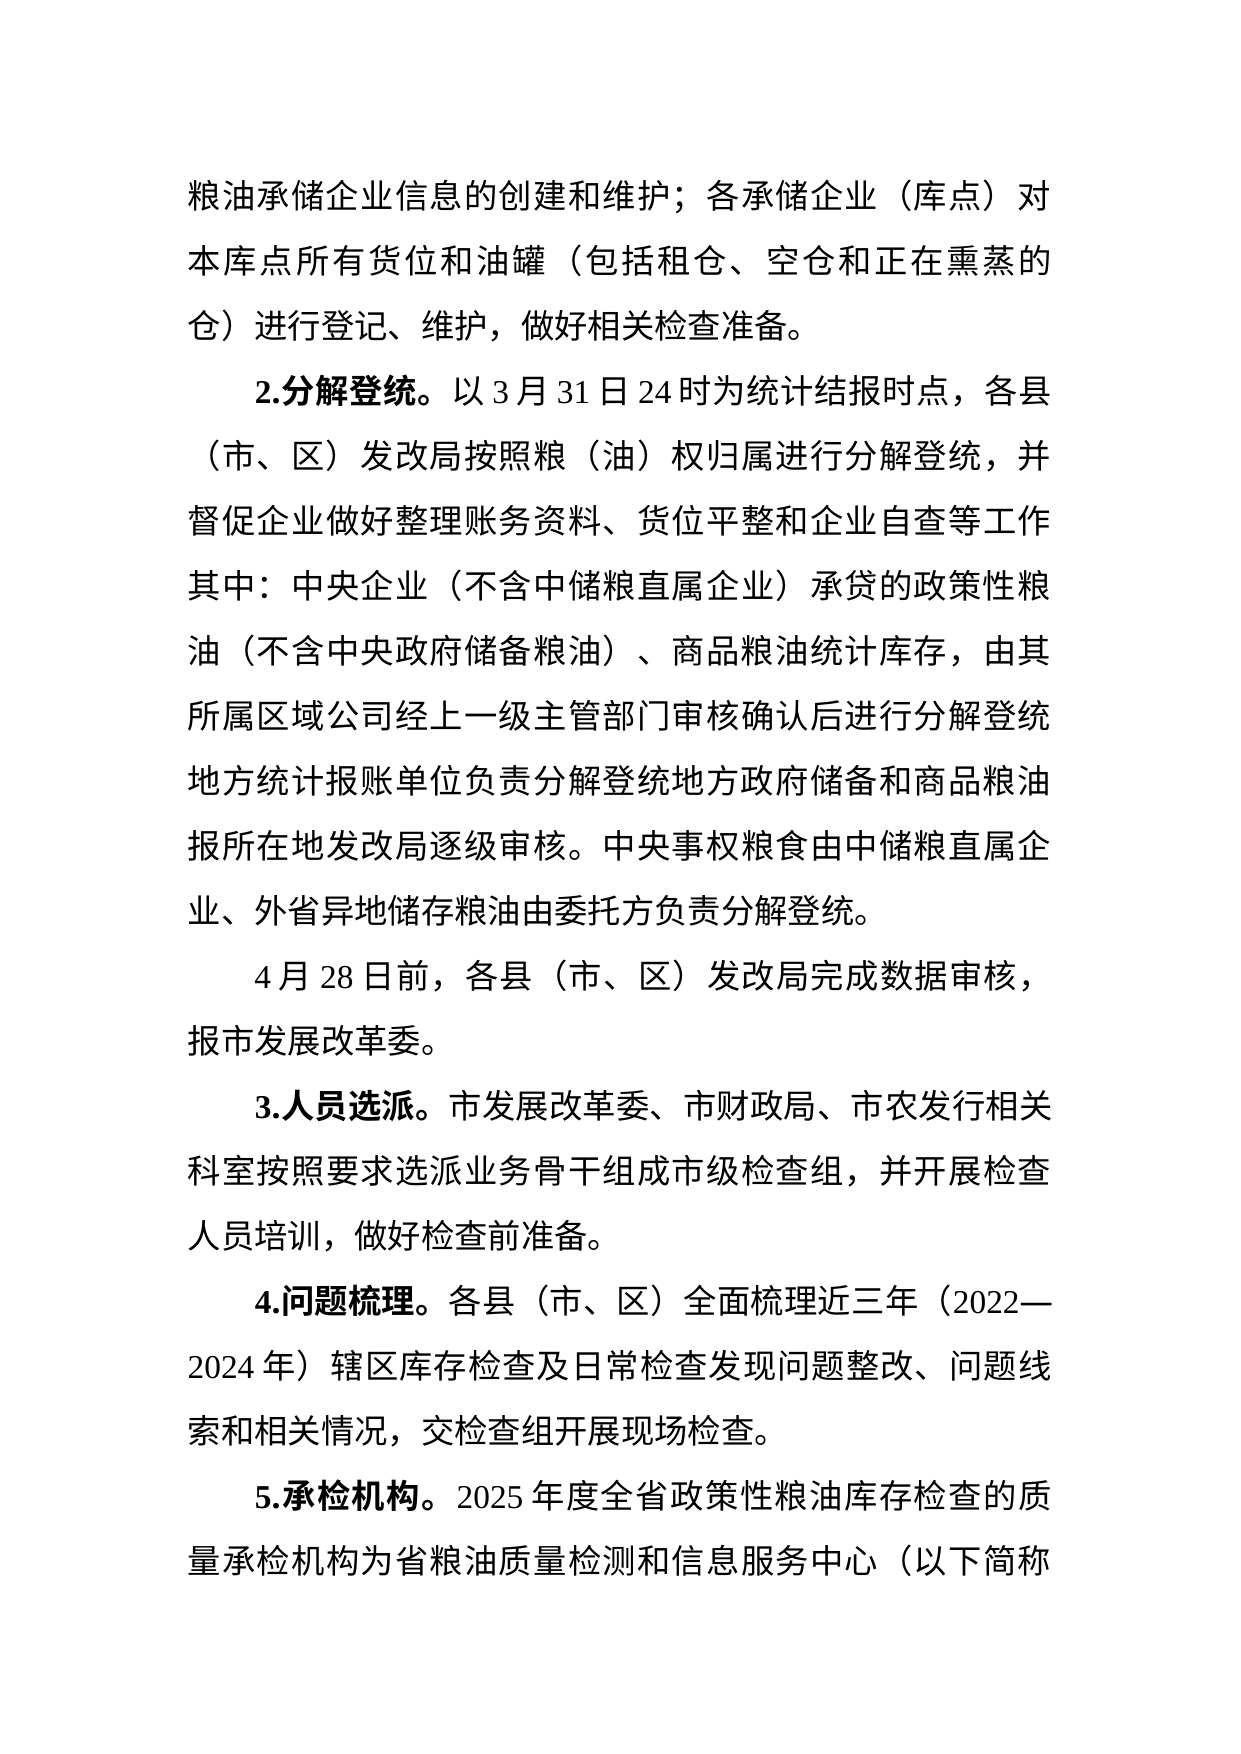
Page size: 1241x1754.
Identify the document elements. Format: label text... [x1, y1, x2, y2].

text 3.人员选派。市发展改革委、市财政局、市农发行相关科室按照要求选派业务骨干组成市级检查组，并开展检查人员培训，做好检查前准备。 [187, 1072, 1053, 1267]
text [187, 162, 1053, 357]
text 2.分解登统。以3月31日24时为统计结报时点，各县（市、区）发改局按照粮（油）权归属进行分解登统，并督促企业做好整理账务资料、货位平整和企业自查等工作。其中：中央企业（不含中储粮直属企业）承贷的政策性粮油（不含中央政府储备粮油）、商品粮油统计库存，由其所属区域公司经上一级主管部门审核确认后进行分解登统；地方统计报账单位负责分解登统地方政府储备和商品粮油，报所在地发改局逐级审核。中央事权粮食由中储粮直属企业、外省异地储存粮油由委托方负责分解登统。 [187, 357, 1053, 942]
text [187, 1462, 1053, 1592]
text 4.问题梳理。各县（市、区）全面梳理近三年（2022—2024年）辖区库存检查及日常检查发现问题整改、问题线索和相关情况，交检查组开展现场检查。 [187, 1267, 1053, 1462]
text 4月28日前，各县（市、区）发改局完成数据审核，报市发展改革委。 [187, 942, 1053, 1072]
